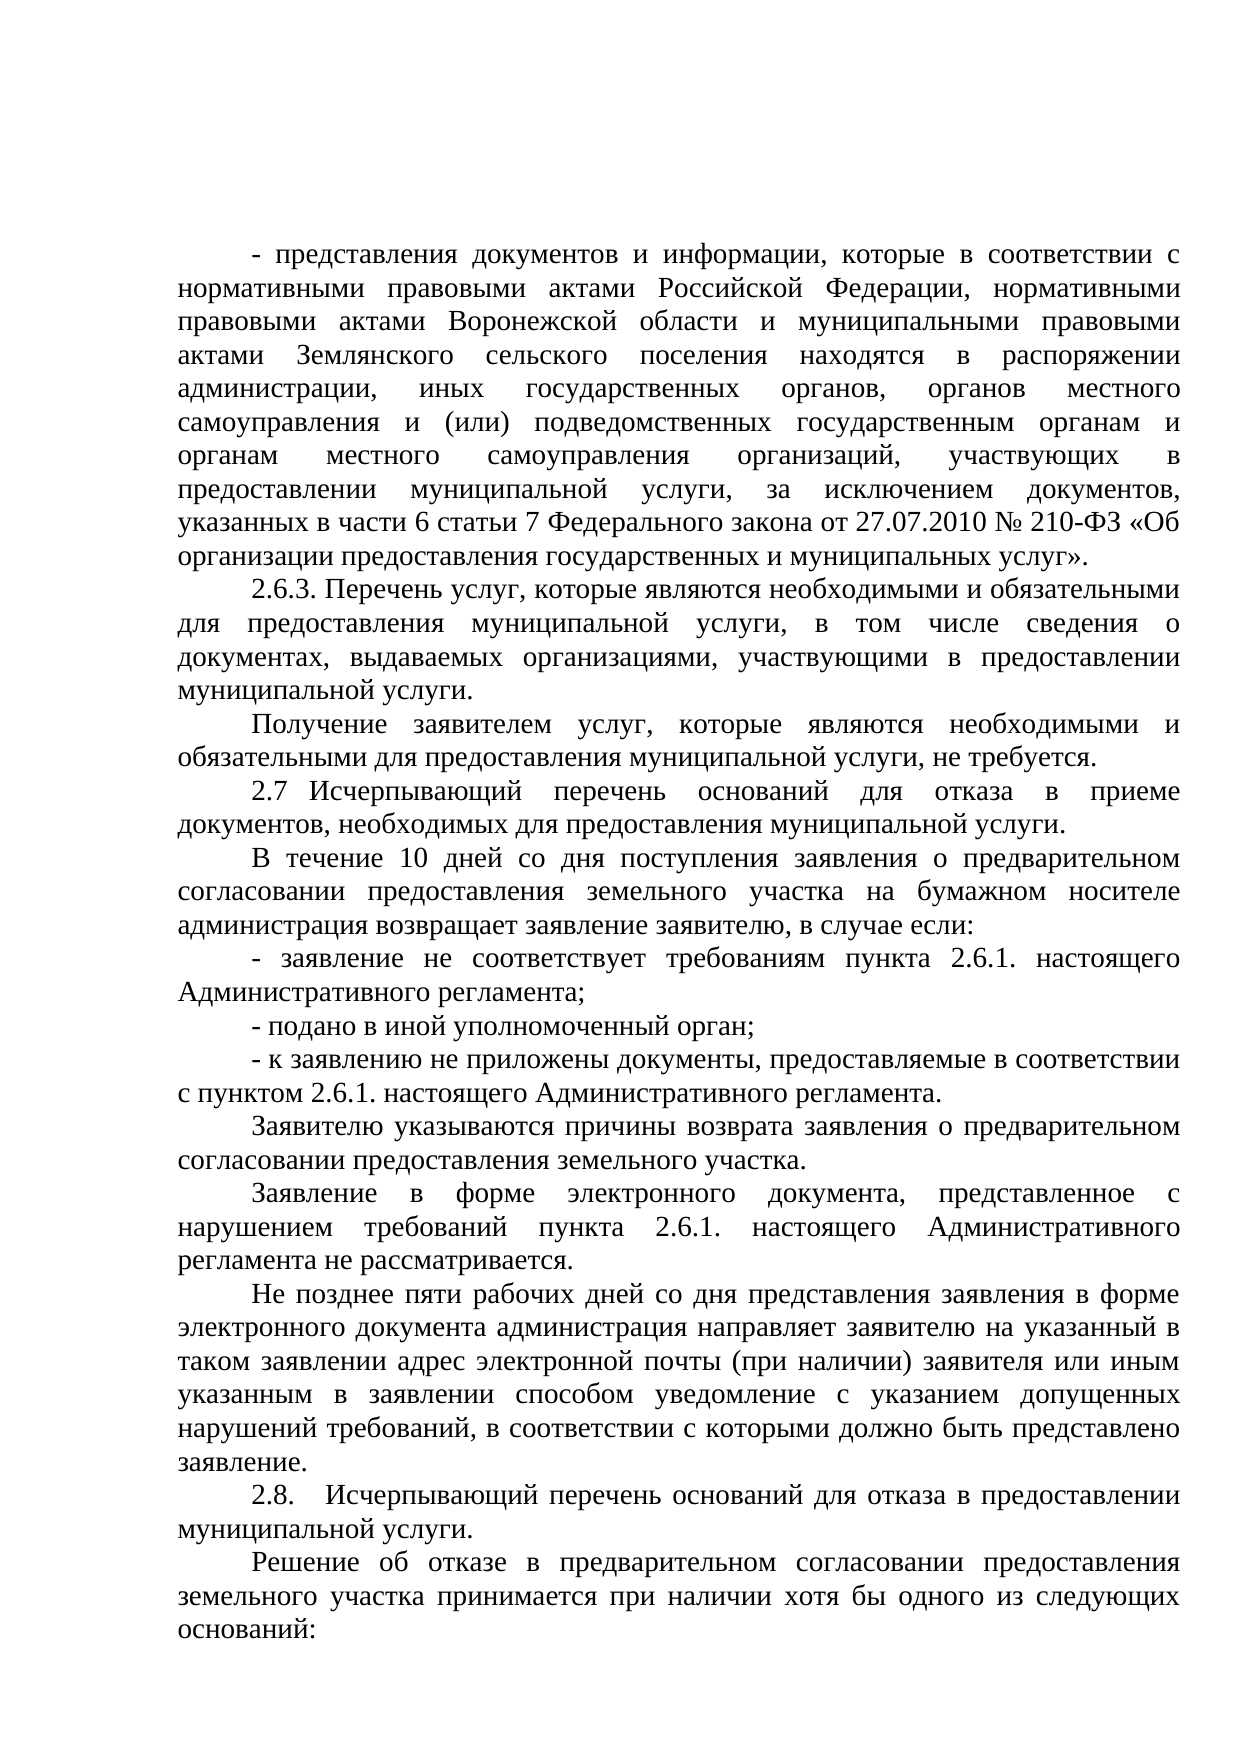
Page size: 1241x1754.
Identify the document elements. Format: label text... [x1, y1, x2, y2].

text В течение 10 дней со дня поступления заявления о предварительном согласовании предоставления земельного участка на бумажном носителе администрация возвращает заявление заявителю, в случае если: [177, 840, 1181, 941]
text Не позднее пяти рабочих дней со дня представления заявления в форме электронного документа администрация направляет заявителю на указанный в таком заявлении адрес электронной почты (при наличии) заявителя или иным указанным в заявлении способом уведомление с указанием допущенных нарушений требований, в соответствии с которыми должно быть представлено заявление. [177, 1276, 1181, 1477]
list Исчерпывающий перечень оснований для отказа в предоставлении муниципальной услуги. [177, 1477, 1181, 1544]
text Заявление в форме электронного документа, представленное с нарушением требований пункта 2.6.1. настоящего Административного регламента не рассматривается. [177, 1175, 1181, 1276]
text - представления документов и информации, которые в соответствии с нормативными правовыми актами Российской Федерации, нормативными правовыми актами Воронежской области и муниципальными правовыми актами Землянского сельского поселения находятся в распоряжении администрации, иных государственных органов, органов местного самоуправления и (или) подведомственных государственным органам и органам местного самоуправления организаций, участвующих в предоставлении муниципальной услуги, за исключением документов, указанных в части 6 статьи 7 Федерального закона от 27.07.2010 № 210-ФЗ «Об организации предоставления государственных и муниципальных услуг». [177, 236, 1181, 572]
text Заявителю указываются причины возврата заявления о предварительном согласовании предоставления земельного участка. [177, 1108, 1181, 1175]
list Исчерпывающий перечень оснований для отказа в приеме документов, необходимых для предоставления муниципальной услуги. [177, 773, 1181, 840]
text - подано в иной уполномоченный орган; [177, 1008, 1181, 1041]
text 2.6.3. Перечень услуг, которые являются необходимыми и обязательными для предоставления муниципальной услуги, в том числе сведения о документах, выдаваемых организациями, участвующими в предоставлении муниципальной услуги. [177, 572, 1181, 706]
text - к заявлению не приложены документы, предоставляемые в соответствии с пунктом 2.6.1. настоящего Административного регламента. [177, 1041, 1181, 1108]
text Решение об отказе в предварительном согласовании предоставления земельного участка принимается при наличии хотя бы одного из следующих оснований: [177, 1544, 1181, 1645]
text - заявление не соответствует требованиям пункта 2.6.1. настоящего Административного регламента; [177, 941, 1181, 1008]
text Получение заявителем услуг, которые являются необходимыми и обязательными для предоставления муниципальной услуги, не требуется. [177, 706, 1181, 773]
